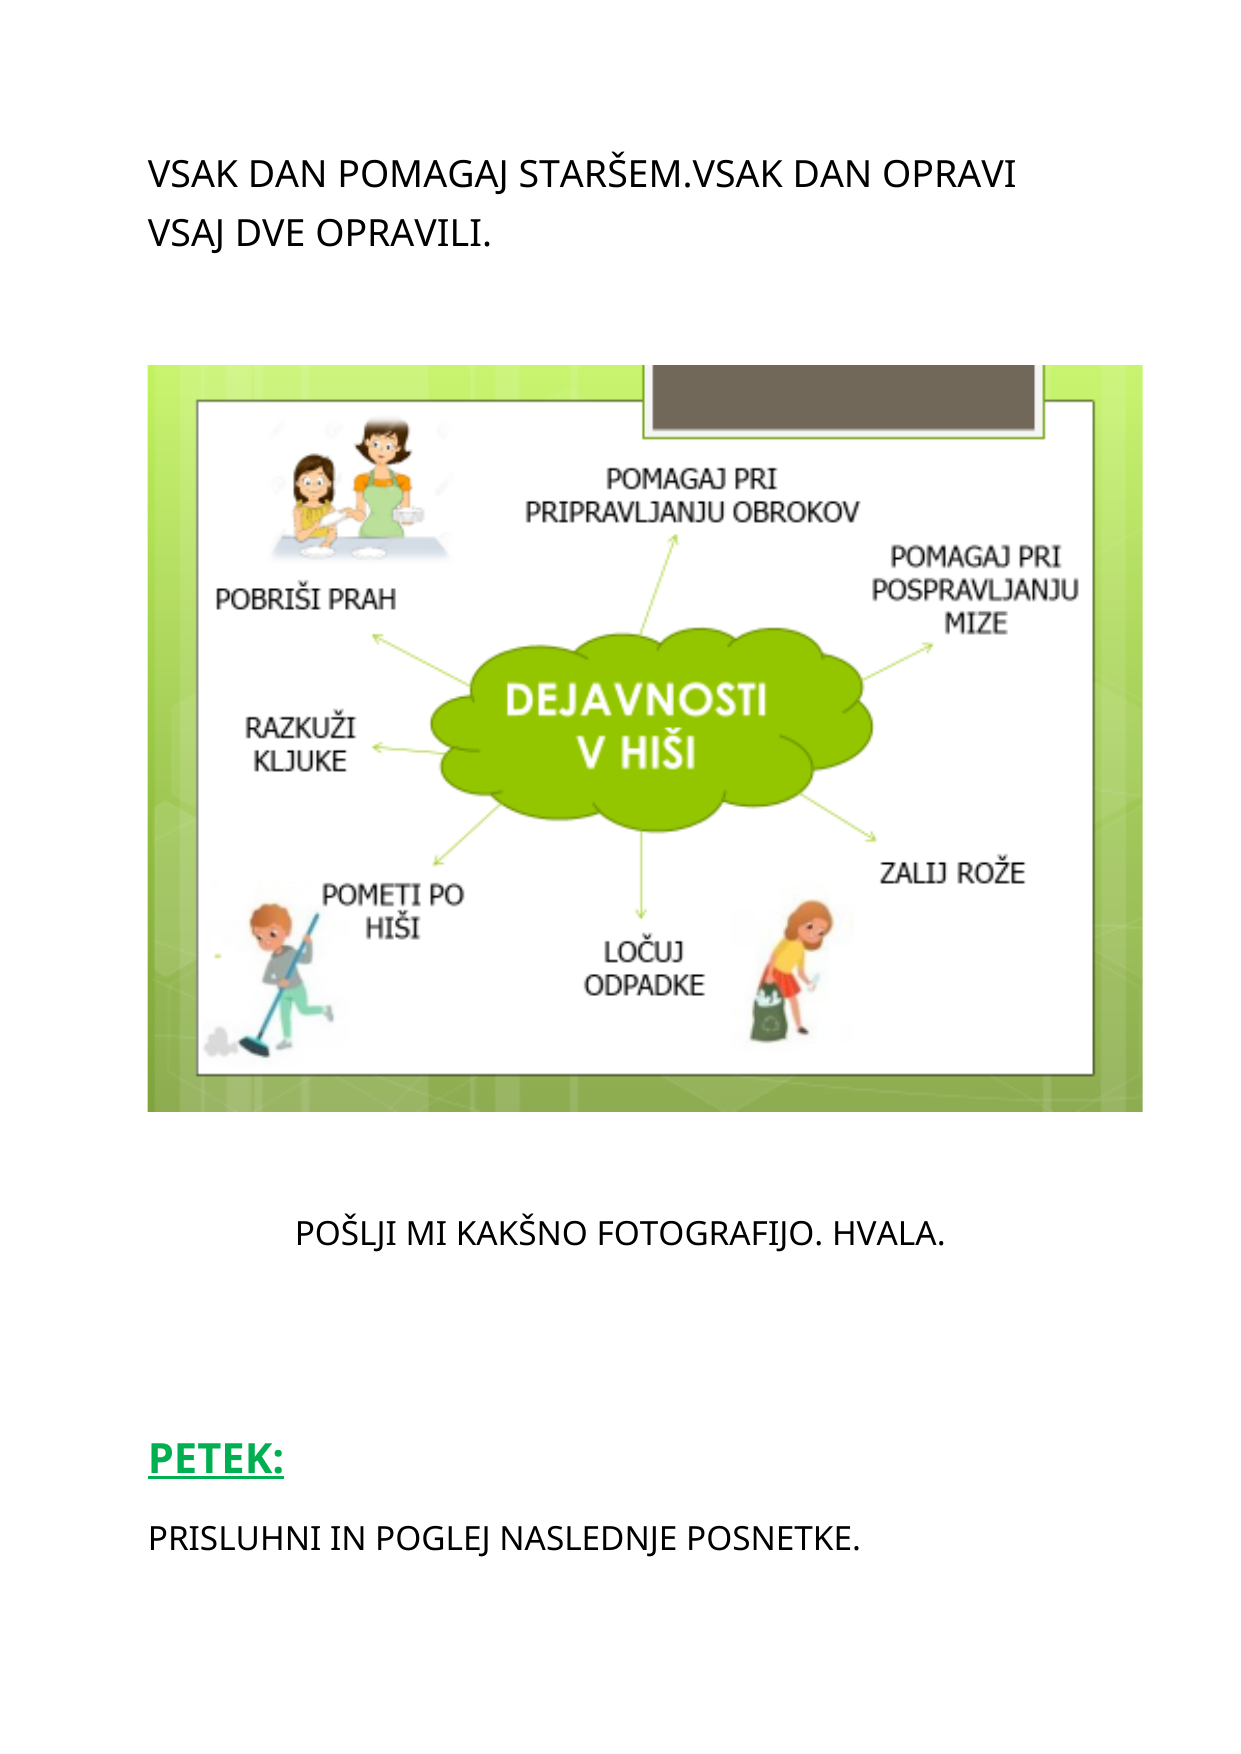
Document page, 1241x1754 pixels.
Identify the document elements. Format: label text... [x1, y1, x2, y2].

picture [147, 365, 1143, 1112]
text PETEK: [148, 1428, 1093, 1485]
text POŠLJI MI KAKŠNO FOTOGRAFIJO. HVALA. [148, 1209, 1093, 1255]
text PRISLUHNI IN POGLEJ NASLEDNJE POSNETKE. [148, 1514, 1093, 1560]
text VSAK DAN POMAGAJ STARŠEM.VSAK DAN OPRAVI VSAJ DVE OPRAVILI. [148, 148, 1093, 257]
